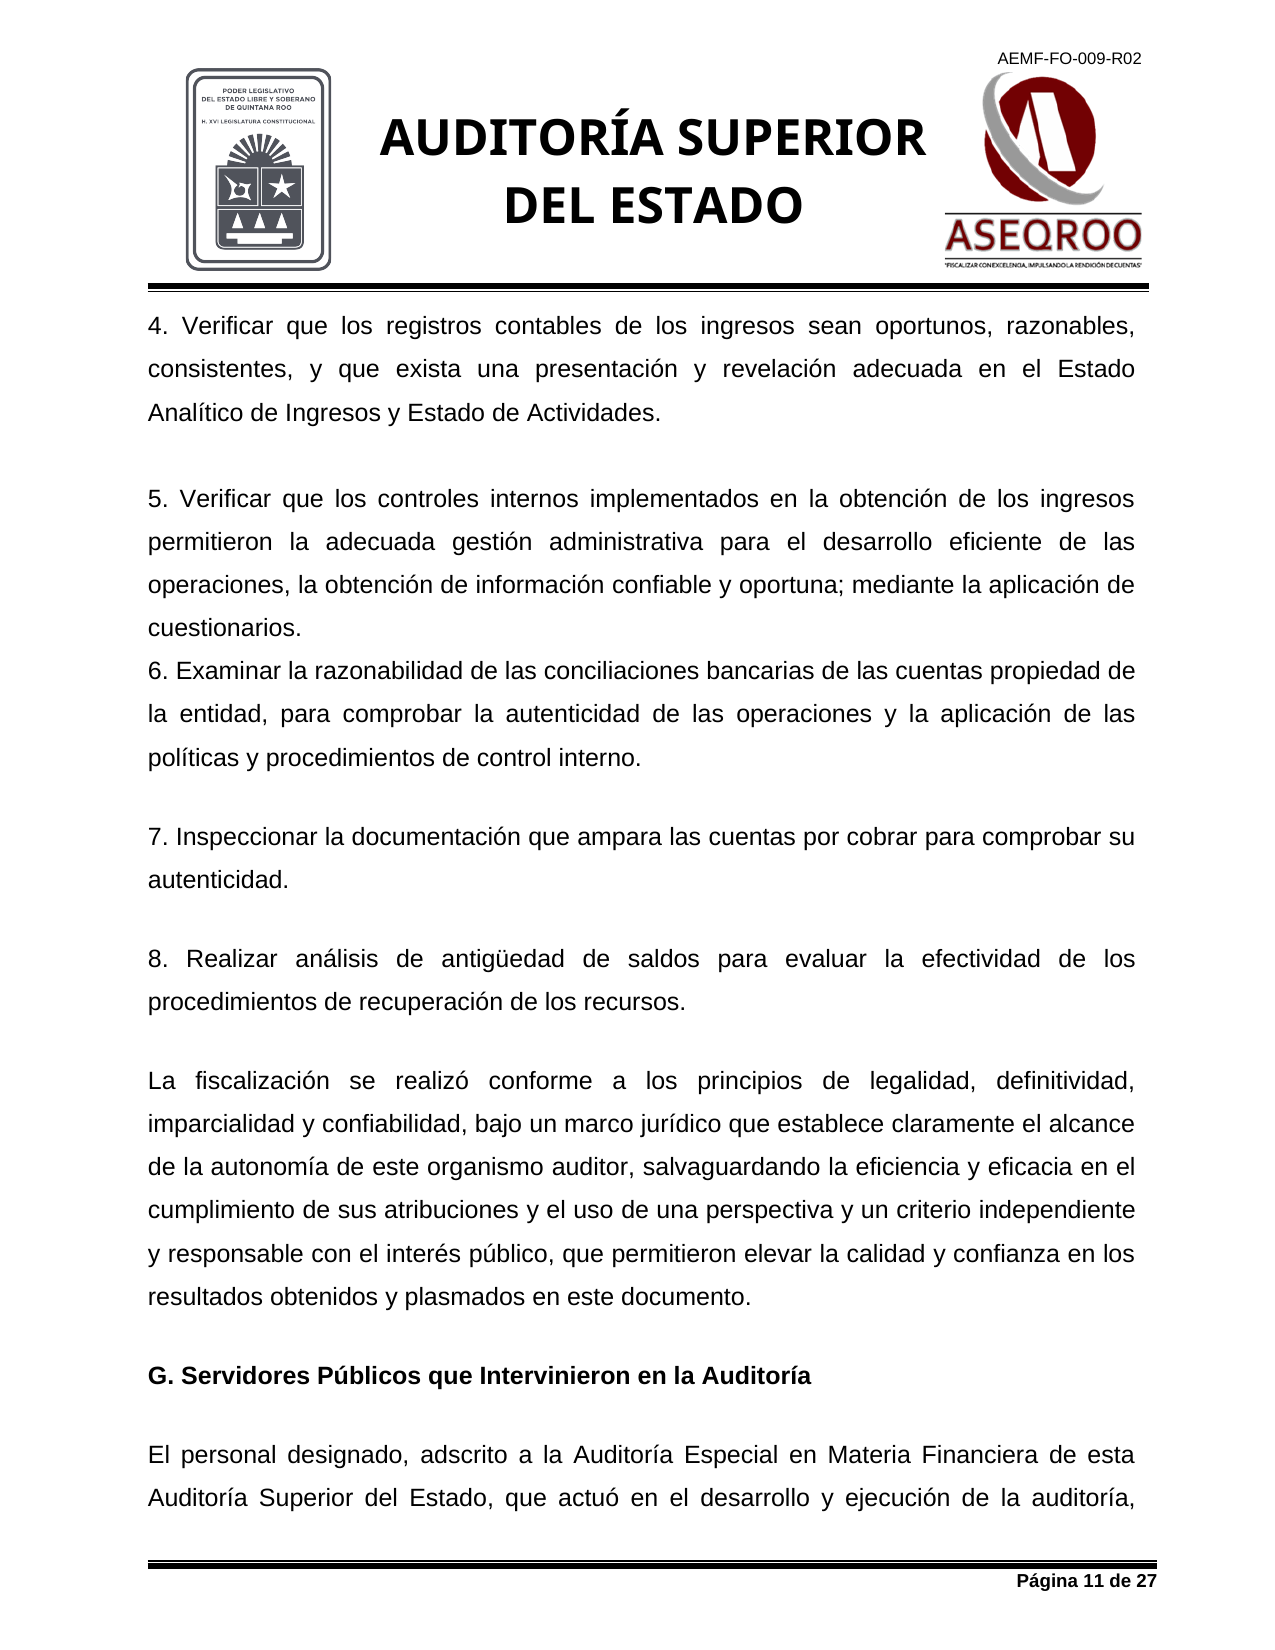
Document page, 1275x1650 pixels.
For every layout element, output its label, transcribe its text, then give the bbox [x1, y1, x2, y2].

text 5. Verificar que los controles internos implementados en la obtención de los ingresos permitieron la adecuada gestión administrativa para el desarrollo eficiente de las operaciones, la obtención de información confiable y oportuna; mediante la aplicación de cuestionarios. [148, 484, 1137, 642]
text 6. Examinar la razonabilidad de las conciliaciones bancarias de las cuentas propiedad de la entidad, para comprobar la autenticidad de las operaciones y la aplicación de las políticas y procedimientos de control interno. [148, 656, 1137, 771]
text 7. Inspeccionar la documentación que ampara las cuentas por cobrar para comprobar su autenticidad. [148, 822, 1137, 893]
text 4. Verificar que los registros contables de los ingresos sean oportunos, razonables, consistentes, y que exista una presentación y revelación adecuada en el Estado Analítico de Ingresos y Estado de Actividades. [148, 311, 1137, 426]
text G. Servidores Públicos que Intervinieron en la Auditoría [148, 1361, 1137, 1389]
picture [185, 68, 332, 271]
text 8. Realizar análisis de antigüedad de saldos para evaluar la efectividad de los procedimientos de recuperación de los recursos. [148, 944, 1137, 1016]
picture [944, 72, 1142, 268]
text La fiscalización se realizó conforme a los principios de legalidad, definitividad, imparcialidad y confiabilidad, bajo un marco jurídico que establece claramente el alcance de la autonomía de este organismo auditor, salvaguardando la eficiencia y eficacia en el cumplimiento de sus atribuciones y el uso de una perspectiva y un criterio independiente y responsable con el interés público, que permitieron elevar la calidad y confianza en los resultados obtenidos y plasmados en este documento. [148, 1066, 1137, 1310]
